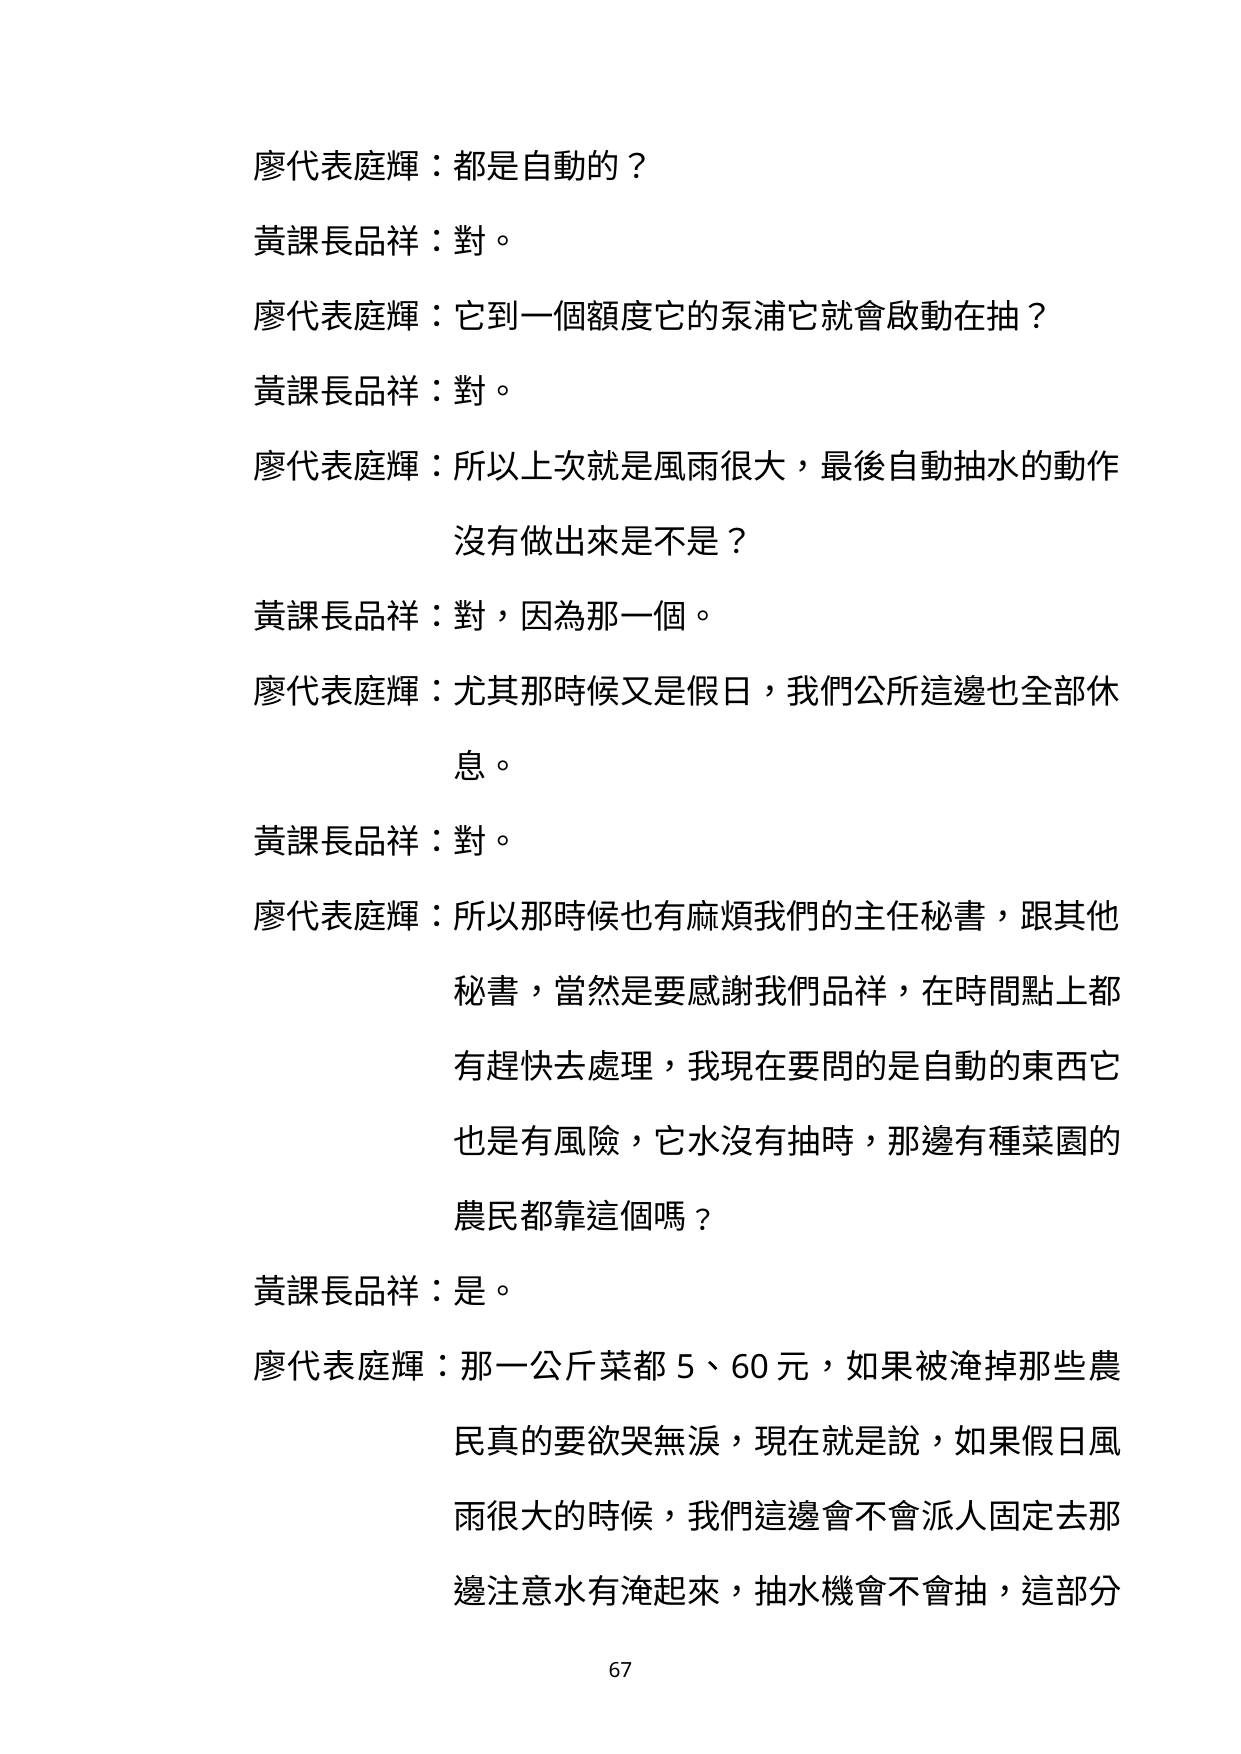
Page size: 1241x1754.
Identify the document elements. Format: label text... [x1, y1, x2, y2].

text 黃課長品祥：對。 [253, 202, 1122, 277]
text 黃課長品祥：對。 [253, 802, 1122, 877]
text 黃課長品祥：對。 [253, 352, 1122, 427]
text 廖代表庭輝：所以上次就是風雨很大，最後自動抽水的動作沒有做出來是不是？ [253, 427, 1122, 577]
text 黃課長品祥：對，因為那一個。 [253, 577, 1122, 652]
text 黃課長品祥：是。 [253, 1252, 1122, 1327]
text 廖代表庭輝：都是自動的？ [253, 127, 1122, 202]
text 廖代表庭輝：尤其那時候又是假日，我們公所這邊也全部休息。 [253, 652, 1122, 802]
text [253, 1327, 1122, 1627]
text 廖代表庭輝：它到一個額度它的泵浦它就會啟動在抽？ [253, 277, 1122, 352]
text 廖代表庭輝：所以那時候也有麻煩我們的主任秘書，跟其他秘書，當然是要感謝我們品祥，在時間點上都有趕快去處理，我現在要問的是自動的東西它也是有風險，它水沒有抽時，那邊有種菜園的農民都靠這個嗎﹖ [253, 877, 1122, 1252]
